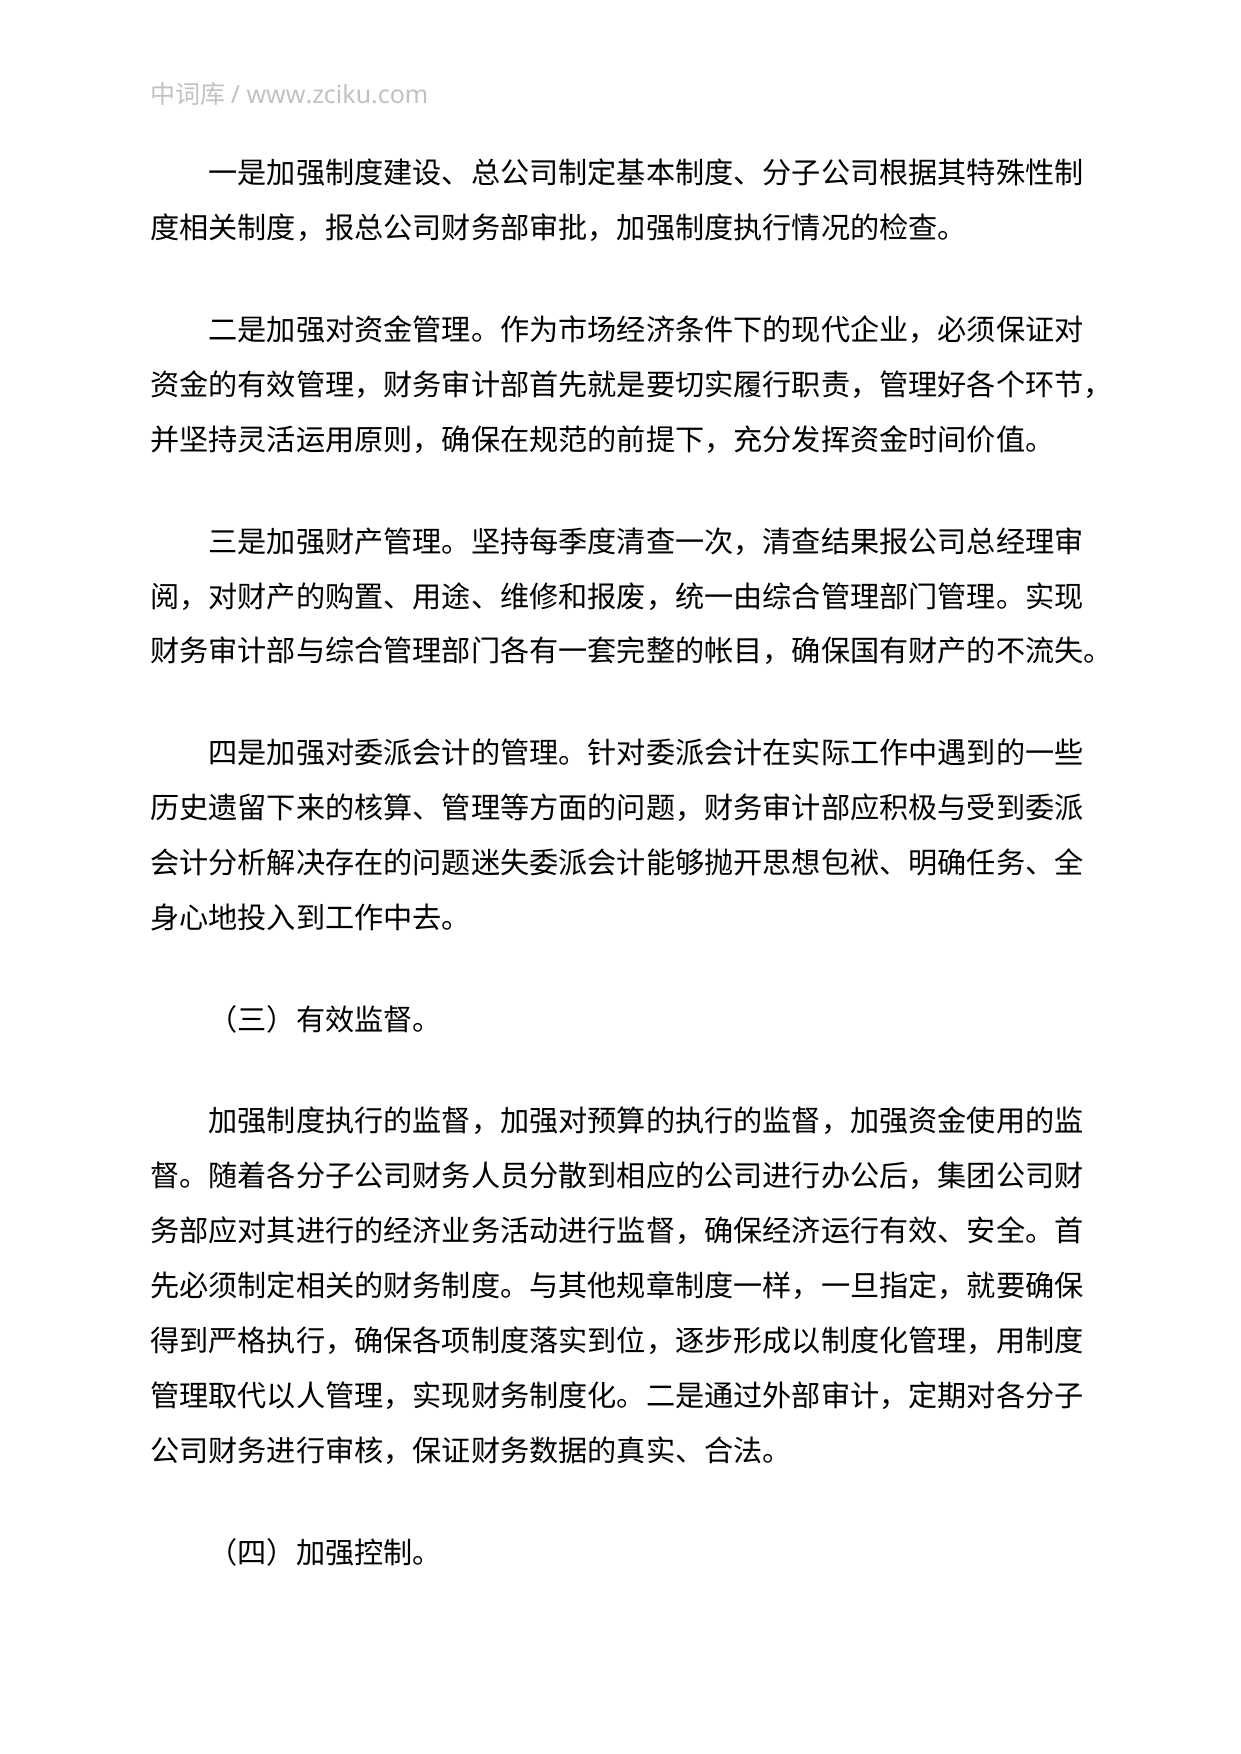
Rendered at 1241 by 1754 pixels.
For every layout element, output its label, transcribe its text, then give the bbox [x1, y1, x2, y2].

text 加强制度执行的监督，加强对预算的执行的监督，加强资金使用的监督。随着各分子公司财务人员分散到相应的公司进行办公后，集团公司财务部应对其进行的经济业务活动进行监督，确保经济运行有效、安全。首先必须制定相关的财务制度。与其他规章制度一样，一旦指定，就要确保得到严格执行，确保各项制度落实到位，逐步形成以制度化管理，用制度管理取代以人管理，实现财务制度化。二是通过外部审计，定期对各分子公司财务进行审核，保证财务数据的真实、合法。 [150, 1098, 1090, 1470]
text （三）有效监督。 [150, 996, 1090, 1038]
text 二是加强对资金管理。作为市场经济条件下的现代企业，必须保证对资金的有效管理，财务审计部首先就是要切实履行职责，管理好各个环节，并坚持灵活运用原则，确保在规范的前提下，充分发挥资金时间价值。 [150, 307, 1090, 459]
text （四）加强控制。 [150, 1529, 1090, 1571]
text 四是加强对委派会计的管理。针对委派会计在实际工作中遇到的一些历史遗留下来的核算、管理等方面的问题，财务审计部应积极与受到委派会计分析解决存在的问题迷失委派会计能够抛开思想包袱、明确任务、全身心地投入到工作中去。 [150, 730, 1090, 937]
text 一是加强制度建设、总公司制定基本制度、分子公司根据其特殊性制度相关制度，报总公司财务部审批，加强制度执行情况的检查。 [150, 150, 1090, 247]
text 三是加强财产管理。坚持每季度清查一次，清查结果报公司总经理审阅，对财产的购置、用途、维修和报废，统一由综合管理部门管理。实现财务审计部与综合管理部门各有一套完整的帐目，确保国有财产的不流失。 [150, 518, 1090, 670]
